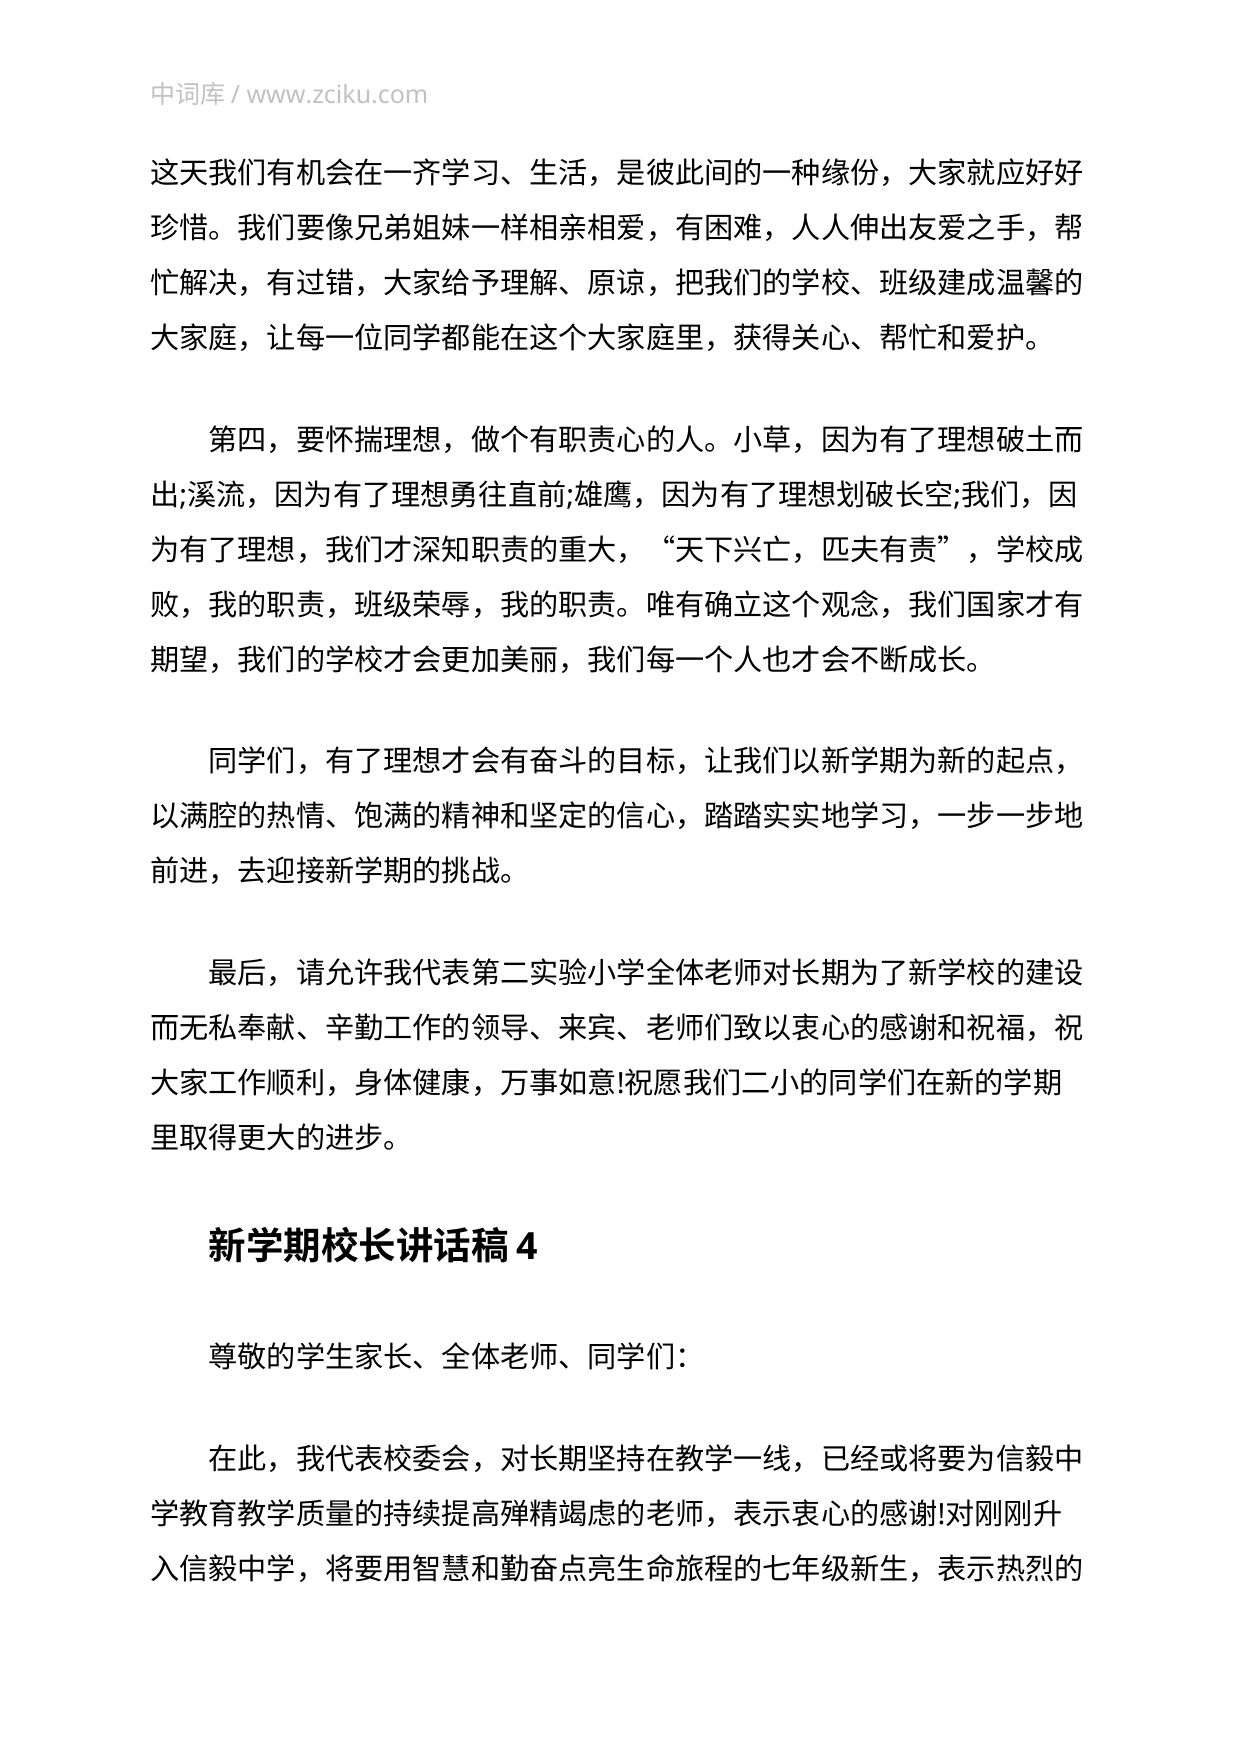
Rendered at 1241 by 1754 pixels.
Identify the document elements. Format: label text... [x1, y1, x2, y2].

text 最后，请允许我代表第二实验小学全体老师对长期为了新学校的建设而无私奉献、辛勤工作的领导、来宾、老师们致以衷心的感谢和祝福，祝大家工作顺利，身体健康，万事如意!祝愿我们二小的同学们在新的学期里取得更大的进步。 [150, 949, 1090, 1157]
text 第四，要怀揣理想，做个有职责心的人。小草，因为有了理想破土而出;溪流，因为有了理想勇往直前;雄鹰，因为有了理想划破长空;我们，因为有了理想，我们才深知职责的重大，“天下兴亡，匹夫有责”，学校成败，我的职责，班级荣辱，我的职责。唯有确立这个观念，我们国家才有期望，我们的学校才会更加美丽，我们每一个人也才会不断成长。 [150, 416, 1090, 678]
text 尊敬的学生家长、全体老师、同学们： [150, 1334, 1090, 1376]
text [150, 150, 1090, 357]
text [150, 1435, 1090, 1588]
text 同学们，有了理想才会有奋斗的目标，让我们以新学期为新的起点，以满腔的热情、饱满的精神和坚定的信心，踏踏实实地学习，一步一步地前进，去迎接新学期的挑战。 [150, 738, 1090, 890]
text 新学期校长讲话稿4 [150, 1216, 1090, 1271]
